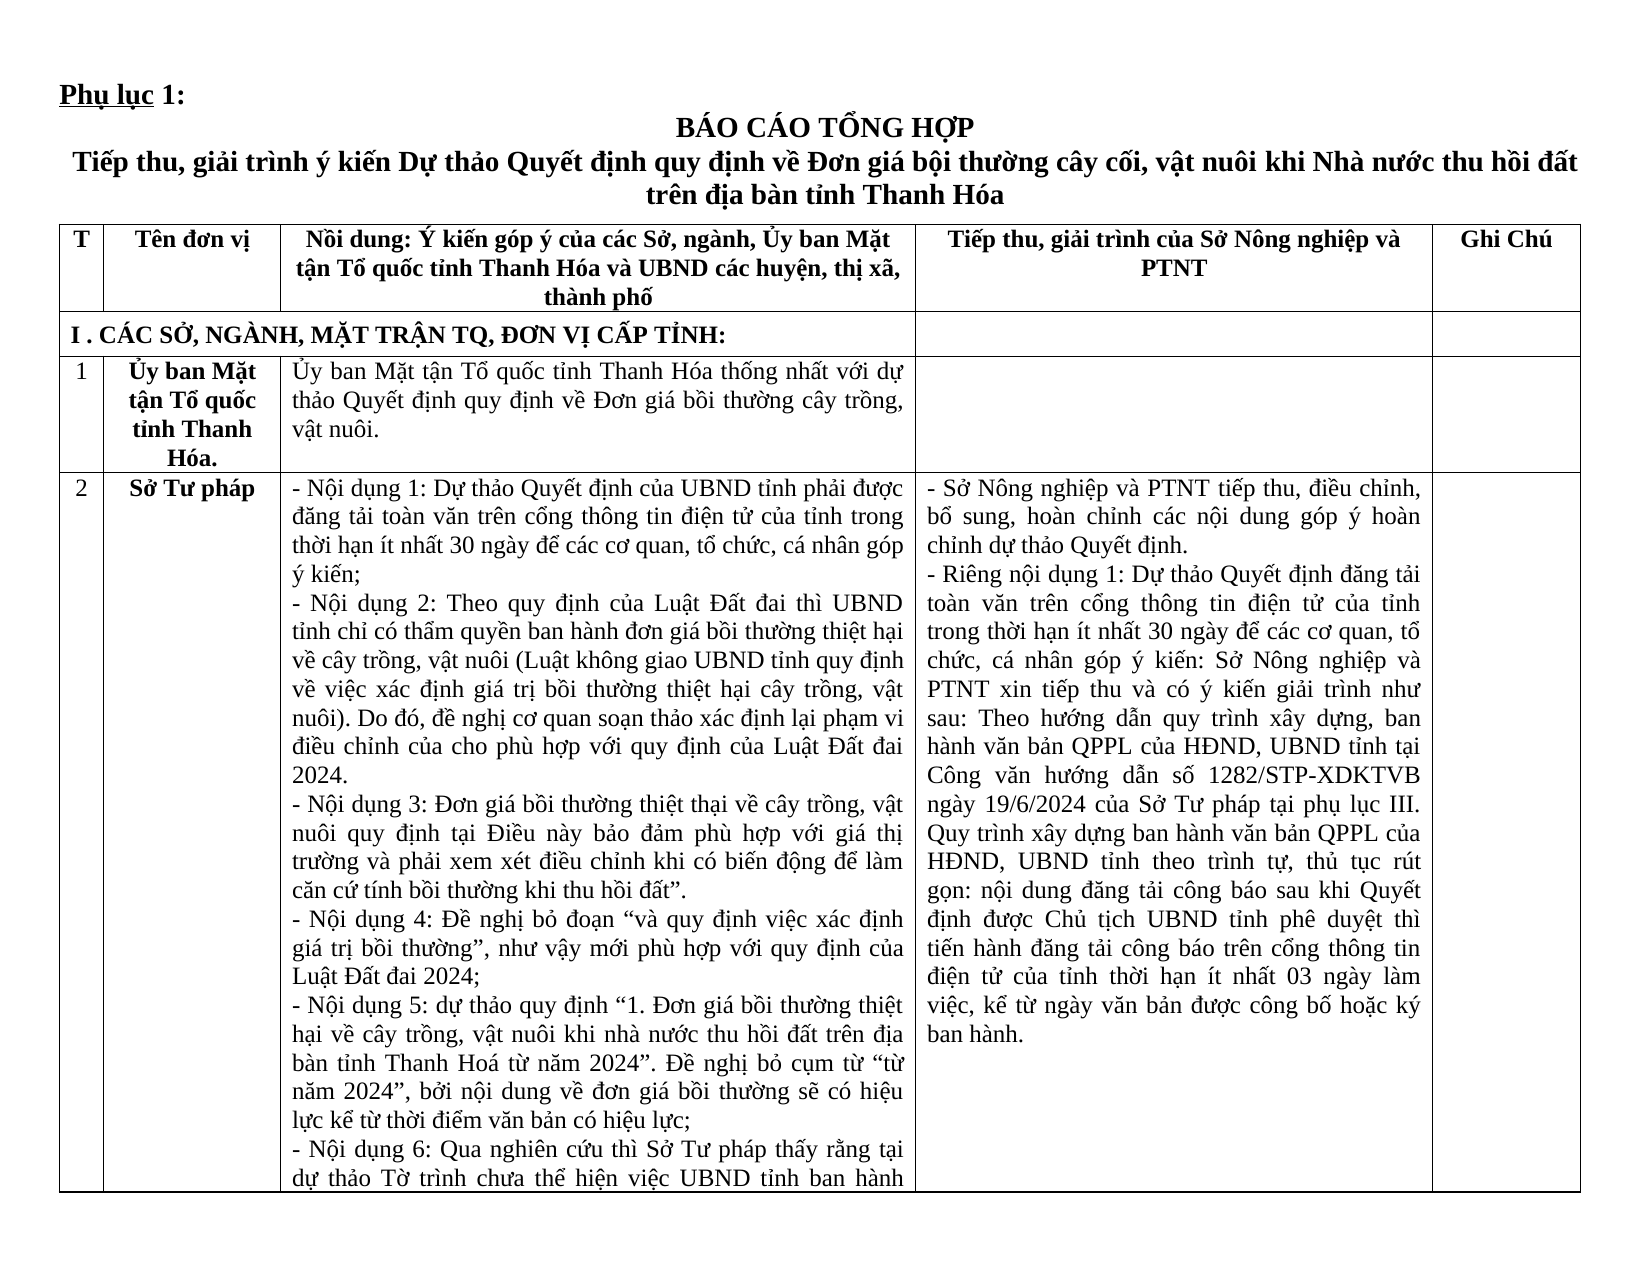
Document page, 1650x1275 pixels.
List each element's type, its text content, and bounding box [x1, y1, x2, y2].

table_header Nồi dung: Ý kiến góp ý của các Sở, ngành, Ủy ban Mặt tận Tổ quốc tỉnh Thanh Hóa và UBND các huyện, thị xã, thành phố [281, 225, 915, 311]
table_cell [916, 473, 1432, 1191]
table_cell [281, 473, 915, 1191]
table_cell [1433, 473, 1580, 1191]
table_header Tên đơn vị [104, 225, 280, 311]
table_cell [1433, 312, 1580, 356]
table_header Tiếp thu, giải trình của Sở Nông nghiệp và PTNT [916, 225, 1432, 311]
text Phụ lục 1: [59, 77, 1591, 110]
table_cell [1433, 357, 1580, 472]
table_cell 2 [60, 473, 103, 1191]
table_cell [916, 357, 1432, 472]
table_cell 1 [60, 357, 103, 472]
text Tiếp thu, giải trình ý kiến Dự thảo Quyết định quy định về Đơn giá bội thường cây cối, vật nuôi khi Nhà nước thu hồi đất trên địa bàn tỉnh Thanh Hóa [59, 144, 1591, 211]
table_cell Sở Tư pháp [104, 473, 280, 1191]
table_cell [916, 312, 1432, 356]
text BÁO CÁO TỔNG HỢP [59, 110, 1591, 144]
table_header Ghi Chú [1433, 225, 1580, 311]
table_cell Ủy ban Mặt tận Tổ quốc tỉnh Thanh Hóa. [104, 357, 280, 472]
table_cell I . CÁC SỞ, NGÀNH, MẶT TRẬN TQ, ĐƠN VỊ CẤP TỈNH: [60, 312, 915, 356]
table_cell Ủy ban Mặt tận Tổ quốc tỉnh Thanh Hóa thống nhất với dự thảo Quyết định quy định về Đơn giá bồi thường cây trồng, vật nuôi. [281, 357, 915, 472]
table_header TT [60, 225, 103, 311]
